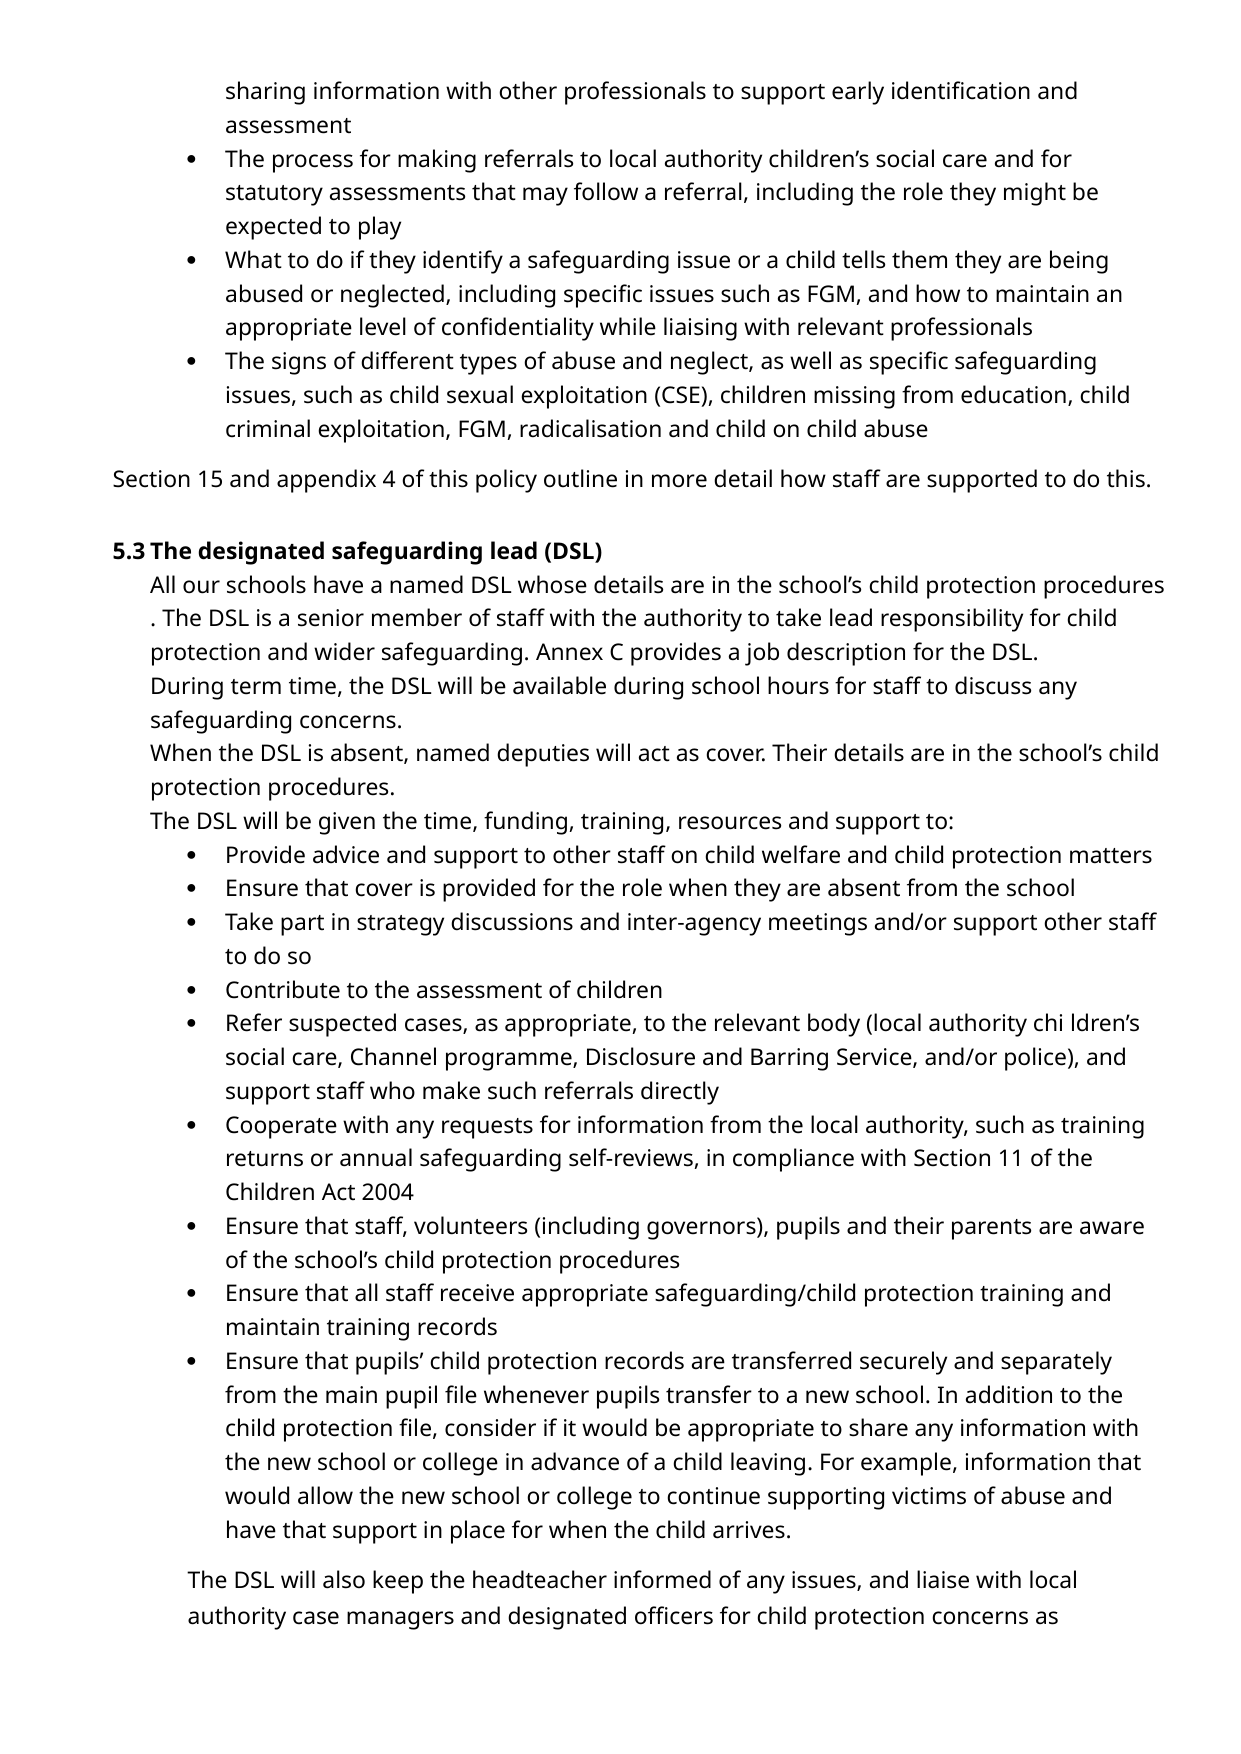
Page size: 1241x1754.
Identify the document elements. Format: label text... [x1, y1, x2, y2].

text Section 15 and appendix 4 of this policy outline in more detail how staff are supported to do this. [112, 463, 1165, 494]
list The DSL will be given the time, funding, training, resources and support to: [150, 805, 1165, 836]
list Take part in strategy discussions and inter-agency meetings and/or support other staff to do so [187, 906, 1165, 971]
list Ensure that all staff receive appropriate safeguarding/child protection training and maintain training records [187, 1277, 1165, 1342]
list During term time, the DSL will be available during school hours for staff to discuss any safeguarding concerns. [150, 670, 1165, 735]
list Ensure that staff, volunteers (including governors), pupils and their parents are aware of the school’s child protection procedures [187, 1210, 1165, 1275]
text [187, 1564, 1165, 1631]
list Cooperate with any requests for information from the local authority, such as training returns or annual safeguarding self-reviews, in compliance with Section 11 of the Children Act 2004 [187, 1108, 1165, 1207]
list The signs of different types of abuse and neglect, as well as specific safeguarding issues, such as child sexual exploitation (CSE), children missing from education, child criminal exploitation, FGM, radicalisation and child on child abuse [187, 345, 1165, 444]
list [187, 75, 1165, 140]
list The designated safeguarding lead (DSL) [112, 535, 1165, 566]
list All our schools have a named DSL whose details are in the school’s child protection procedures . The DSL is a senior member of staff with the authority to take lead responsibility for child protection and wider safeguarding. Annex C provides a job description for the DSL. [150, 568, 1165, 667]
list Contribute to the assessment of children [187, 973, 1165, 1005]
list Ensure that cover is provided for the role when they are absent from the school [187, 872, 1165, 903]
list When the DSL is absent, named deputies will act as cover. Their details are in the school’s child protection procedures. [150, 737, 1165, 802]
list Ensure that pupils’ child protection records are transferred securely and separately from the main pupil file whenever pupils transfer to a new school. In addition to the child protection file, consider if it would be appropriate to share any information with the new school or college in advance of a child leaving. For example, information that would allow the new school or college to continue supporting victims of abuse and have that support in place for when the child arrives. [187, 1345, 1165, 1545]
list What to do if they identify a safeguarding issue or a child tells them they are being abused or neglected, including specific issues such as FGM, and how to maintain an appropriate level of confidentiality while liaising with relevant professionals [187, 244, 1165, 342]
list The process for making referrals to local authority children’s social care and for statutory assessments that may follow a referral, including the role they might be expected to play [187, 142, 1165, 241]
list Provide advice and support to other staff on child welfare and child protection matters [187, 838, 1165, 870]
list Refer suspected cases, as appropriate, to the relevant body (local authority chi ldren’s social care, Channel programme, Disclosure and Barring Service, and/or police), and support staff who make such referrals directly [187, 1007, 1165, 1106]
